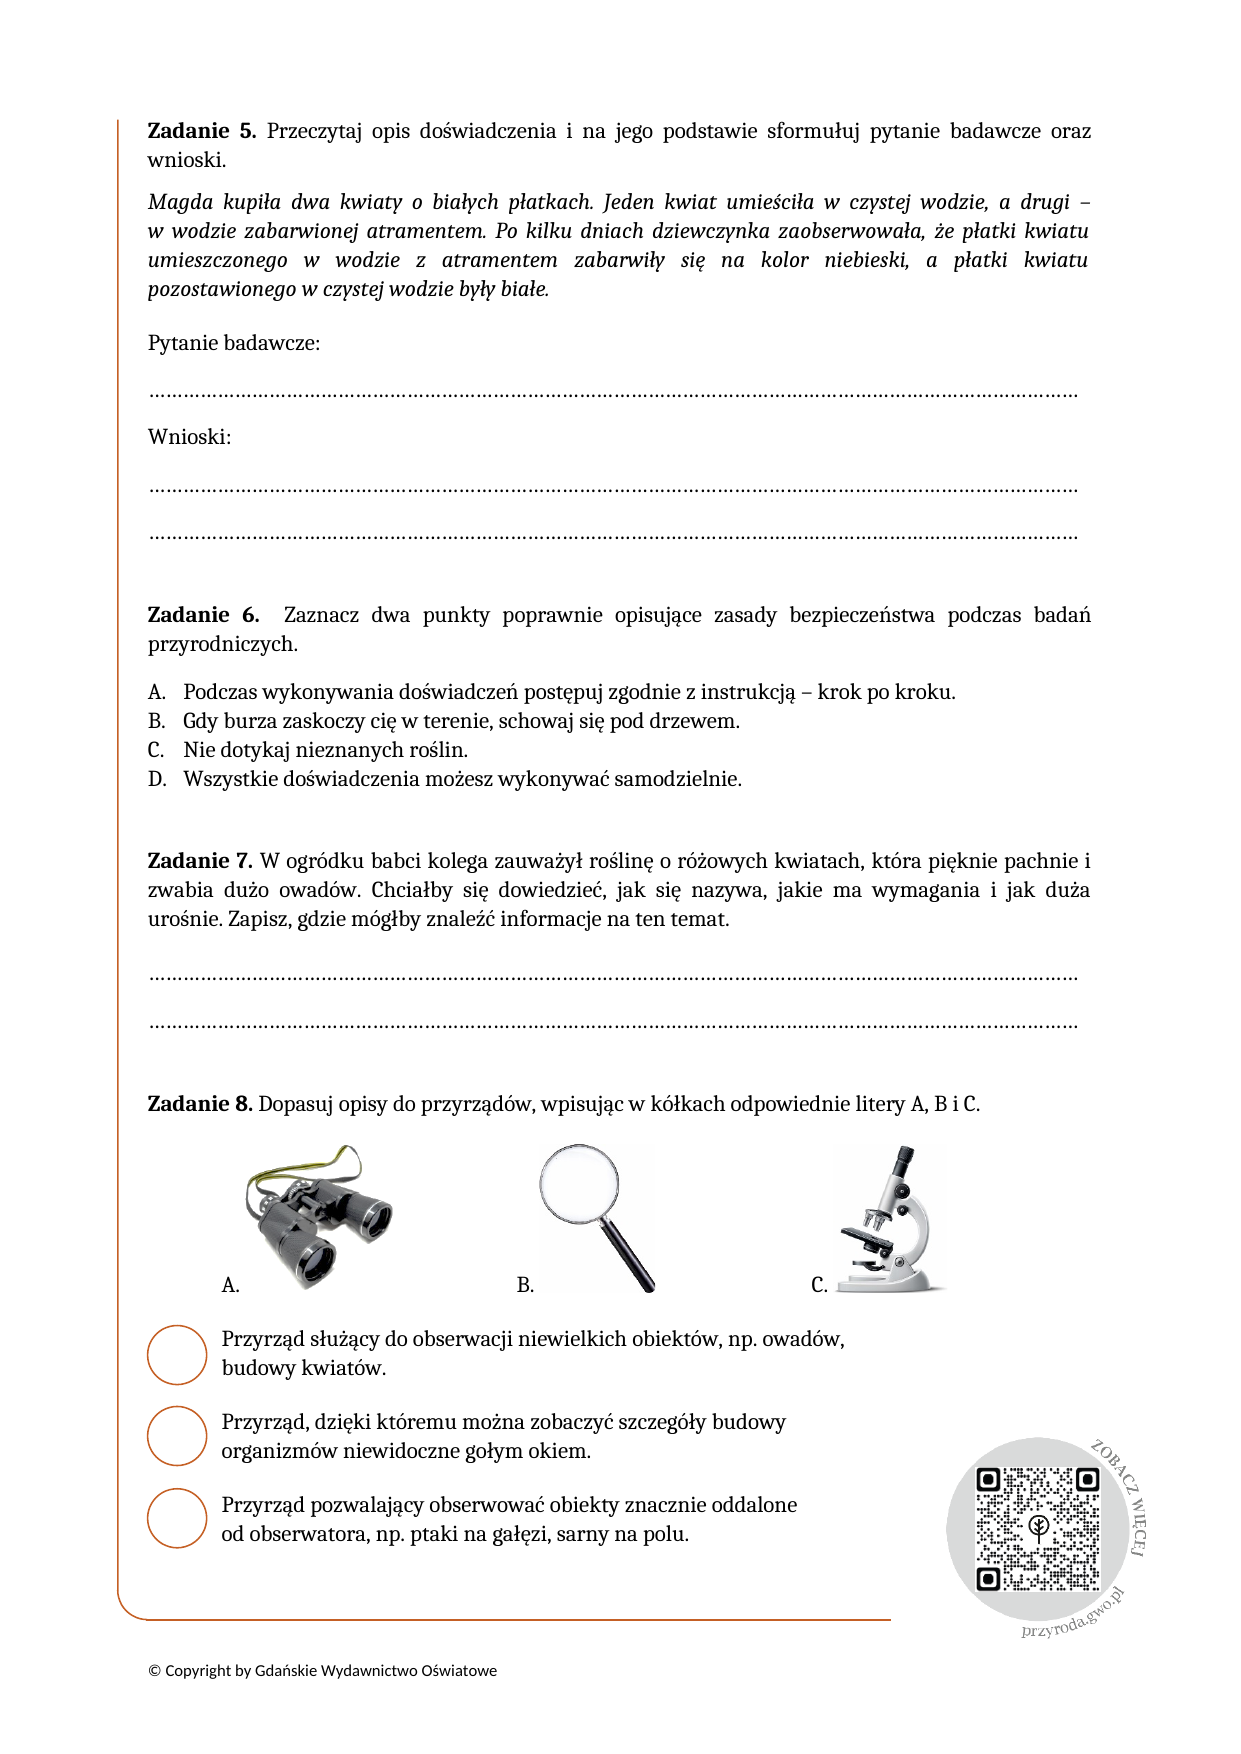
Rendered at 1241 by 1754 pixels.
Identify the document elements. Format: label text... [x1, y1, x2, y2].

text ……………………………………………………………………………………………………………………………………………… [148, 1008, 1093, 1034]
list Nie dotykaj nieznanych roślin. [148, 736, 1093, 763]
picture [833, 1144, 948, 1293]
picture [946, 1437, 1147, 1639]
text Magda kupiła dwa kwiaty o białych płatkach. Jeden kwiat umieściła w czystej wodzie, a drugi – w wodzie zabarwionej atramentem. Po kilku dniach dziewczynka zaobserwowała, że płatki kwiatu umieszczonego w wodzie z atramentem zabarwiły się na kolor niebieski, a płatki kwiatu pozostawionego w czystej wodzie były białe. [148, 188, 1093, 302]
list Gdy burza zaskoczy cię w terenie, schowaj się pod drzewem. [148, 707, 1093, 734]
text Zadanie 6. Zaznacz dwa punkty poprawnie opisujące zasady bezpieczeństwa podczas badań przyrodniczych. [148, 602, 1093, 657]
list Podczas wykonywania doświadczeń postępuj zgodnie z instrukcją – krok po kroku. [148, 678, 1093, 705]
text Przyrząd pozwalający obserwować obiekty znacznie oddalone od obserwatora, np. ptaki na gałęzi, sarny na polu. [221, 1491, 946, 1547]
text ……………………………………………………………………………………………………………………………………………… [148, 960, 1093, 987]
text Pytanie badawcze: ……………………………………………………………………………………………………………………………………………… [148, 329, 1093, 403]
text ……………………………………………………………………………………………………………………………………………… [148, 519, 1093, 545]
text Wnioski: ……………………………………………………………………………………………………………………………………………… [148, 424, 1093, 498]
text Zadanie 7. W ogródku babci kolega zauważył roślinę o różowych kwiatach, która pięknie pachnie i zwabia dużo owadów. Chciałby się dowiedzieć, jak się nazywa, jakie ma wymagania i jak duża urośnie. Zapisz, gdzie mógłby znaleźć informacje na ten temat. [148, 848, 1093, 933]
text Zadanie 5. Przeczytaj opis doświadczenia i na jego podstawie sformułuj pytanie badawcze oraz wnioski. [148, 118, 1093, 173]
list Wszystkie doświadczenia możesz wykonywać samodzielnie. [148, 765, 1093, 792]
text Przyrząd służący do obserwacji niewielkich obiektów, np. owadów, budowy kwiatów. [221, 1326, 1093, 1381]
text Przyrząd, dzięki któremu można zobaczyć szczegóły budowy organizmów niewidoczne gołym okiem. [221, 1408, 1093, 1464]
text Zadanie 8. Dopasuj opisy do przyrządów, wpisując w kółkach odpowiednie litery A, B i C. [148, 1091, 1093, 1117]
picture [539, 1144, 656, 1293]
picture [244, 1144, 393, 1292]
